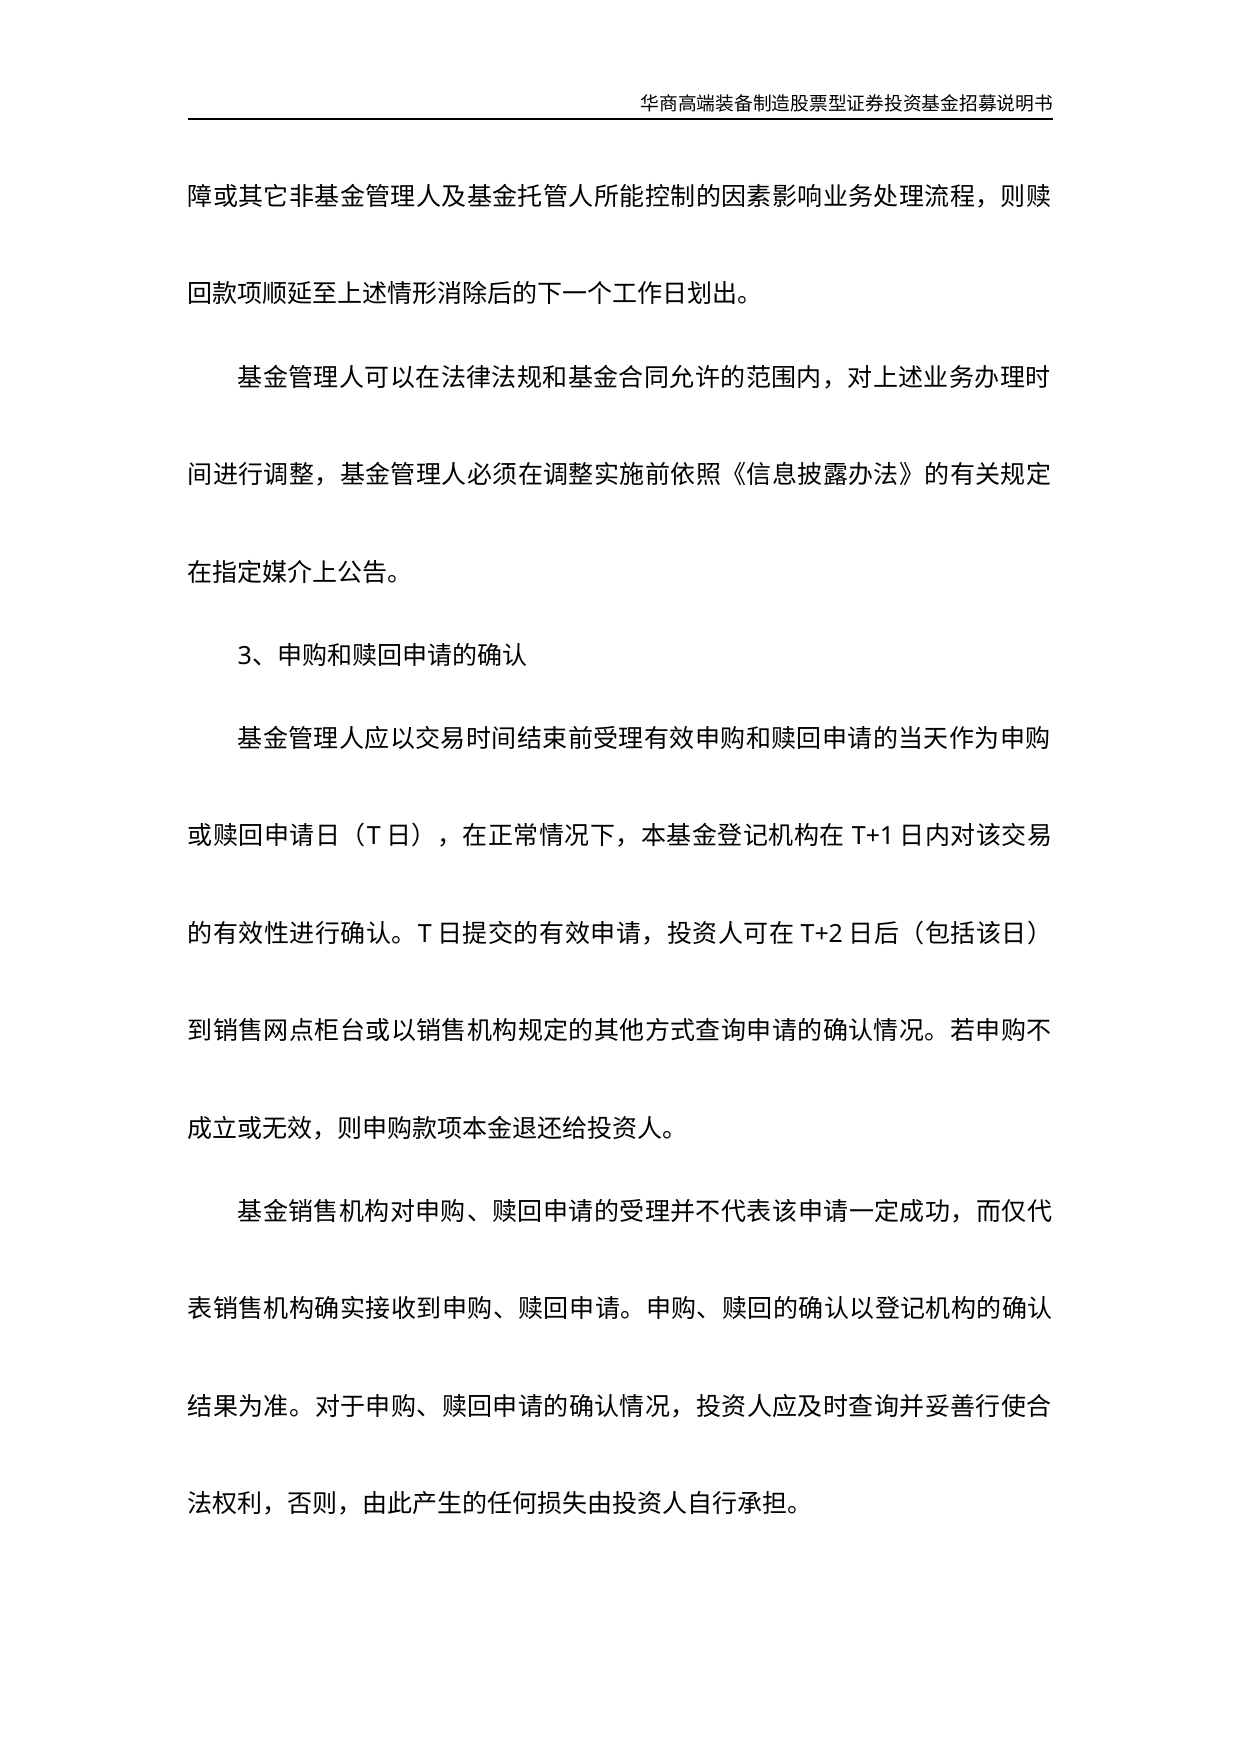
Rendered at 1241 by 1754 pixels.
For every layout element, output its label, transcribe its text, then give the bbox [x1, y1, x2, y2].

text 基金管理人可以在法律法规和基金合同允许的范围内，对上述业务办理时间进行调整，基金管理人必须在调整实施前依照《信息披露办法》的有关规定在指定媒介上公告。 [187, 343, 1053, 603]
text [187, 162, 1053, 324]
text 基金管理人应以交易时间结束前受理有效申购和赎回申请的当天作为申购或赎回申请日（T日），在正常情况下，本基金登记机构在T+1日内对该交易的有效性进行确认。T日提交的有效申请，投资人可在T+2日后（包括该日）到销售网点柜台或以销售机构规定的其他方式查询申请的确认情况。若申购不成立或无效，则申购款项本金退还给投资人。 [187, 704, 1053, 1159]
text 基金销售机构对申购、赎回申请的受理并不代表该申请一定成功，而仅代表销售机构确实接收到申购、赎回申请。申购、赎回的确认以登记机构的确认结果为准。对于申购、赎回申请的确认情况，投资人应及时查询并妥善行使合法权利，否则，由此产生的任何损失由投资人自行承担。 [187, 1177, 1053, 1534]
text 3、申购和赎回申请的确认 [187, 621, 1053, 686]
